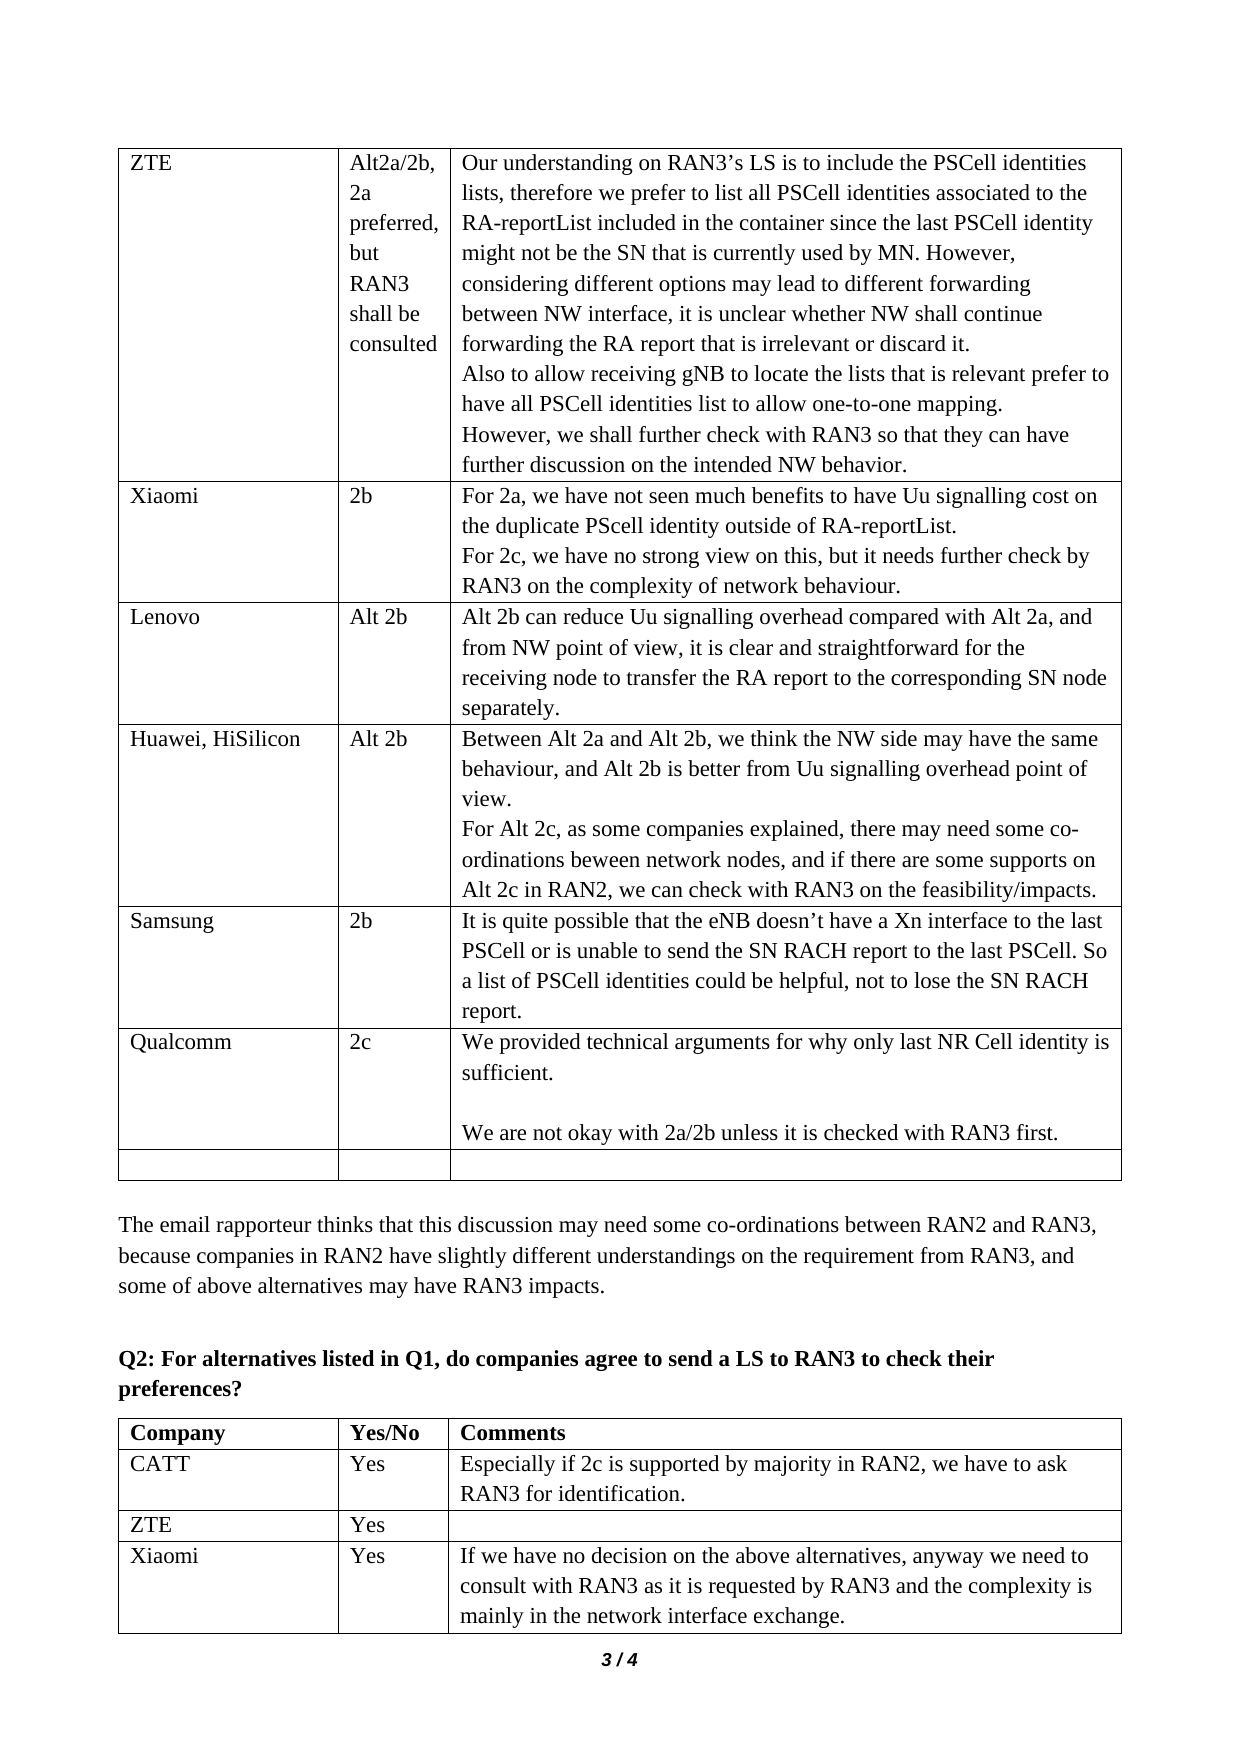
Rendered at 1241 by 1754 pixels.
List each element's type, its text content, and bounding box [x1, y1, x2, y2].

table_header Yes/No [339, 1419, 448, 1449]
table_cell Qualcomm [119, 1029, 338, 1149]
table_cell Alt 2b [339, 603, 450, 724]
text The email rapporteur thinks that this discussion may need some co-ordinations between RAN2 and RAN3, because companies in RAN2 have slightly different understandings on the requirement from RAN3, and some of above alternatives may have RAN3 impacts. [118, 1211, 1122, 1298]
table_cell Especially if 2c is supported by majority in RAN2, we have to ask RAN3 for identification. [449, 1450, 1121, 1510]
table_cell ZTE [119, 1511, 338, 1541]
table_cell Lenovo [119, 603, 338, 724]
table_header Comments [449, 1419, 1121, 1449]
table_cell Yes [339, 1511, 448, 1541]
table_cell If we have no decision on the above alternatives, anyway we need to consult with RAN3 as it is requested by RAN3 and the complexity is mainly in the network interface exchange. [449, 1542, 1121, 1632]
table_cell It is quite possible that the eNB doesn’t have a Xn interface to the last PSCell or is unable to send the SN RACH report to the last PSCell. So a list of PSCell identities could be helpful, not to lose the SN RACH report. [451, 907, 1121, 1027]
table_cell Alt 2b [339, 725, 450, 906]
table_cell For 2a, we have not seen much benefits to have Uu signalling cost on the duplicate PScell identity outside of RA-reportList. For 2c, we have no strong view on this, but it needs further check by RAN3 on the complexity of network behaviour. [451, 482, 1121, 602]
table_cell ZTE [119, 149, 338, 481]
table_cell [339, 1150, 450, 1180]
table_cell Our understanding on RAN3’s LS is to include the PSCell identities lists, therefore we prefer to list all PSCell identities associated to the RA-reportList included in the container since the last PSCell identity might not be the SN that is currently used by MN. However, considering different options may lead to different forwarding between NW interface, it is unclear whether NW shall continue forwarding the RA report that is irrelevant or discard it. Also to allow receiving gNB to locate the lists that is relevant prefer to have all PSCell identities list to allow one-to-one mapping. However, we shall further check with RAN3 so that they can have further discussion on the intended NW behavior. [451, 149, 1121, 481]
table_cell 2b [339, 482, 450, 602]
table_cell Yes [339, 1450, 448, 1510]
table_header Company [119, 1419, 338, 1449]
table_cell CATT [119, 1450, 338, 1510]
table_cell Yes [339, 1542, 448, 1632]
table_cell Huawei, HiSilicon [119, 725, 338, 906]
text Q2: For alternatives listed in Q1, do companies agree to send a LS to RAN3 to check their preferences? [118, 1345, 1122, 1401]
table_cell 2b [339, 907, 450, 1027]
table_cell Between Alt 2a and Alt 2b, we think the NW side may have the same behaviour, and Alt 2b is better from Uu signalling overhead point of view. For Alt 2c, as some companies explained, there may need some co-ordinations beween network nodes, and if there are some supports on Alt 2c in RAN2, we can check with RAN3 on the feasibility/impacts. [451, 725, 1121, 906]
table_cell We provided technical arguments for why only last NR Cell identity is sufficient. We are not okay with 2a/2b unless it is checked with RAN3 first. [451, 1029, 1121, 1149]
table_cell [451, 1150, 1121, 1180]
table_cell [449, 1511, 1121, 1541]
table_cell Alt 2b can reduce Uu signalling overhead compared with Alt 2a, and from NW point of view, it is clear and straightforward for the receiving node to transfer the RA report to the corresponding SN node separately. [451, 603, 1121, 724]
table_cell Alt2a/2b, 2a preferred, but RAN3 shall be consulted [339, 149, 450, 481]
table_cell Samsung [119, 907, 338, 1027]
table_cell Xiaomi [119, 1542, 338, 1632]
table_cell Xiaomi [119, 482, 338, 602]
table_cell 2c [339, 1029, 450, 1149]
table_cell [119, 1150, 338, 1180]
